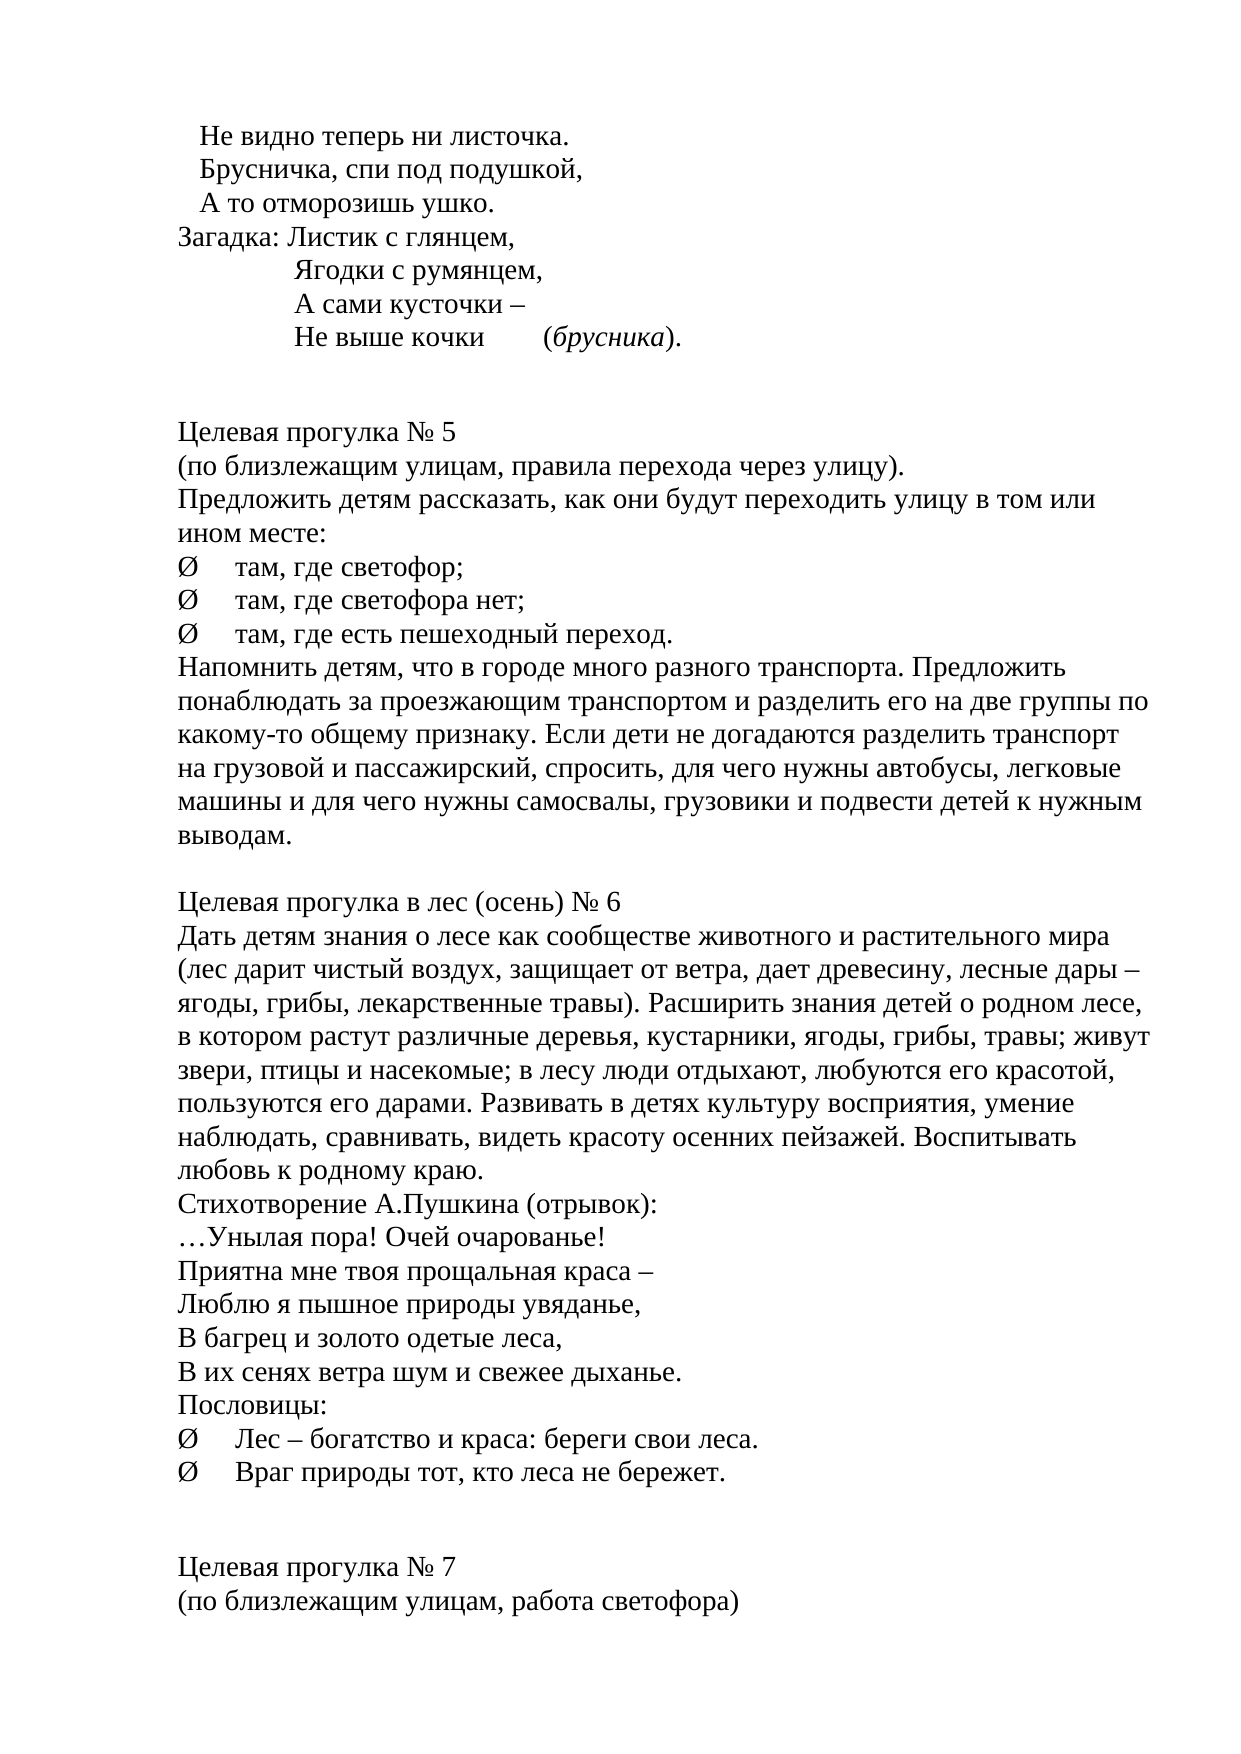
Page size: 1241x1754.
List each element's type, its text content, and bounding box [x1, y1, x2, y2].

text …Унылая пора! Очей очарованье! [177, 1219, 1152, 1253]
text (по близлежащим улицам, правила перехода через улицу). [177, 448, 1152, 482]
text Люблю я пышное природы увяданье, [177, 1287, 1152, 1320]
text В багрец и золото одетые леса, [177, 1320, 1152, 1354]
text А то отморозишь ушко. [177, 185, 1152, 219]
text Ø там, где светофор; [177, 549, 1152, 582]
text Целевая прогулка в лес (осень) № 6 [177, 884, 1152, 918]
text Не выше кочки (брусника). [177, 319, 1152, 414]
text Целевая прогулка № 5 [177, 414, 1152, 448]
text Не видно теперь ни листочка. [177, 118, 1152, 152]
text Дать детям знания о лесе как сообществе животного и растительного мира (лес дарит чистый воздух, защищает от ветра, дает древесину, лесные дары – ягоды, грибы, лекарственные травы). Расширить знания детей о родном лесе, в котором растут различные деревья, кустарники, ягоды, грибы, травы; живут звери, птицы и насекомые; в лесу люди отдыхают, любуются его красотой, пользуются его дарами. Развивать в детях культуру восприятия, умение наблюдать, сравнивать, видеть красоту осенних пейзажей. Воспитывать любовь к родному краю. [177, 918, 1152, 1186]
text Ø там, где светофора нет; [177, 582, 1152, 616]
text Ягодки с румянцем, [177, 252, 1152, 286]
text Предложить детям рассказать, как они будут переходить улицу в том или ином месте: [177, 482, 1152, 549]
text Стихотворение А.Пушкина (отрывок): [177, 1186, 1152, 1219]
text (по близлежащим улицам, работа светофора) [177, 1583, 1152, 1616]
text Целевая прогулка № 7 [177, 1549, 1152, 1583]
text Брусничка, спи под подушкой, [177, 152, 1152, 185]
text Загадка: Листик с глянцем, [177, 219, 1152, 252]
text В их сенях ветра шум и свежее дыханье. [177, 1354, 1152, 1387]
text Приятна мне твоя прощальная краса – [177, 1253, 1152, 1287]
text Напомнить детям, что в городе много разного транспорта. Предложить понаблюдать за проезжающим транспортом и разделить его на две группы по какому-то общему признаку. Если дети не догадаются разделить транспорт на грузовой и пассажирский, спросить, для чего нужны автобусы, легковые машины и для чего нужны самосвалы, грузовики и подвести детей к нужным выводам. [177, 649, 1152, 851]
text Пословицы: [177, 1387, 1152, 1421]
text А сами кусточки – [177, 286, 1152, 319]
text Ø там, где есть пешеходный переход. [177, 616, 1152, 649]
text Ø Враг природы тот, кто леса не бережет. [177, 1454, 1152, 1488]
text Ø Лес – богатство и краса: береги свои леса. [177, 1421, 1152, 1454]
